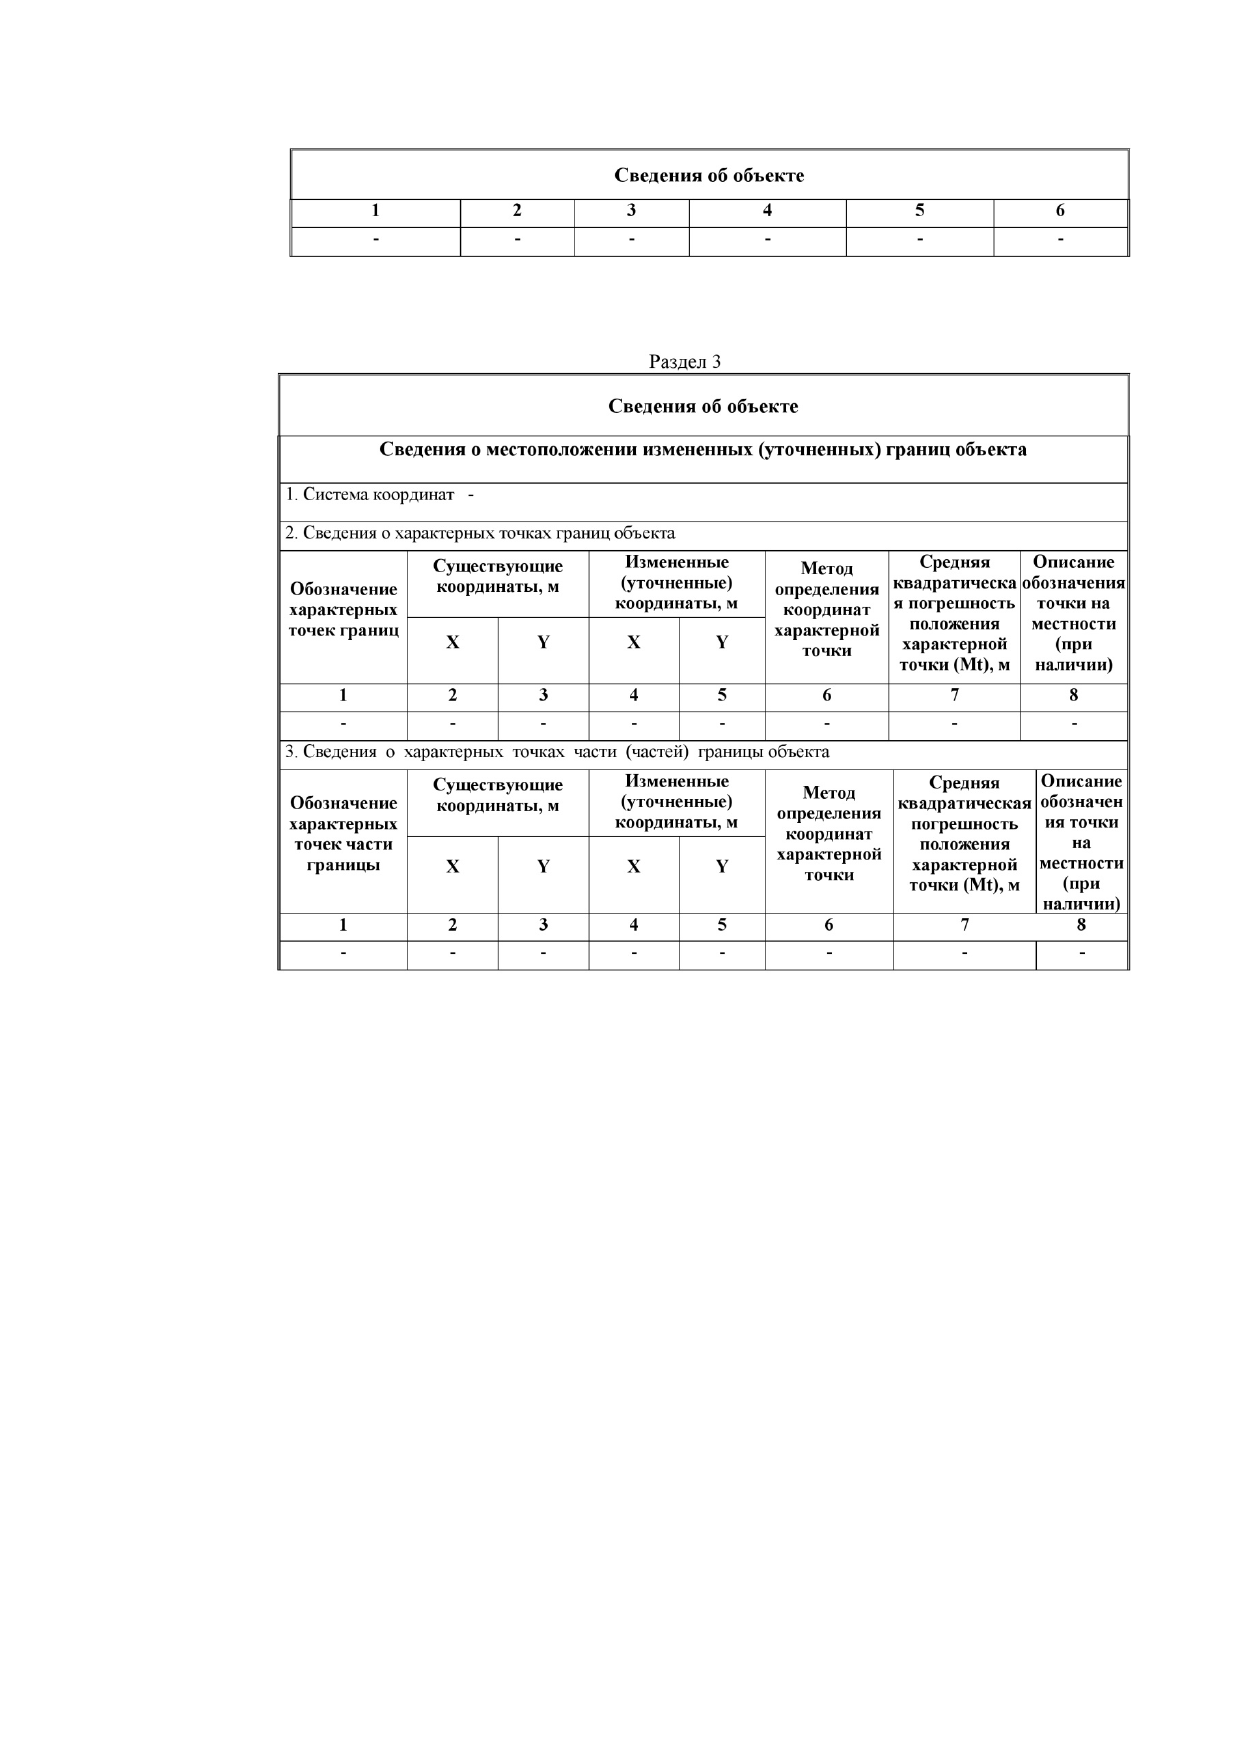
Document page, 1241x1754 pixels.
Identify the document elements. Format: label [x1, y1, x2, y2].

picture [147, 88, 1152, 1509]
